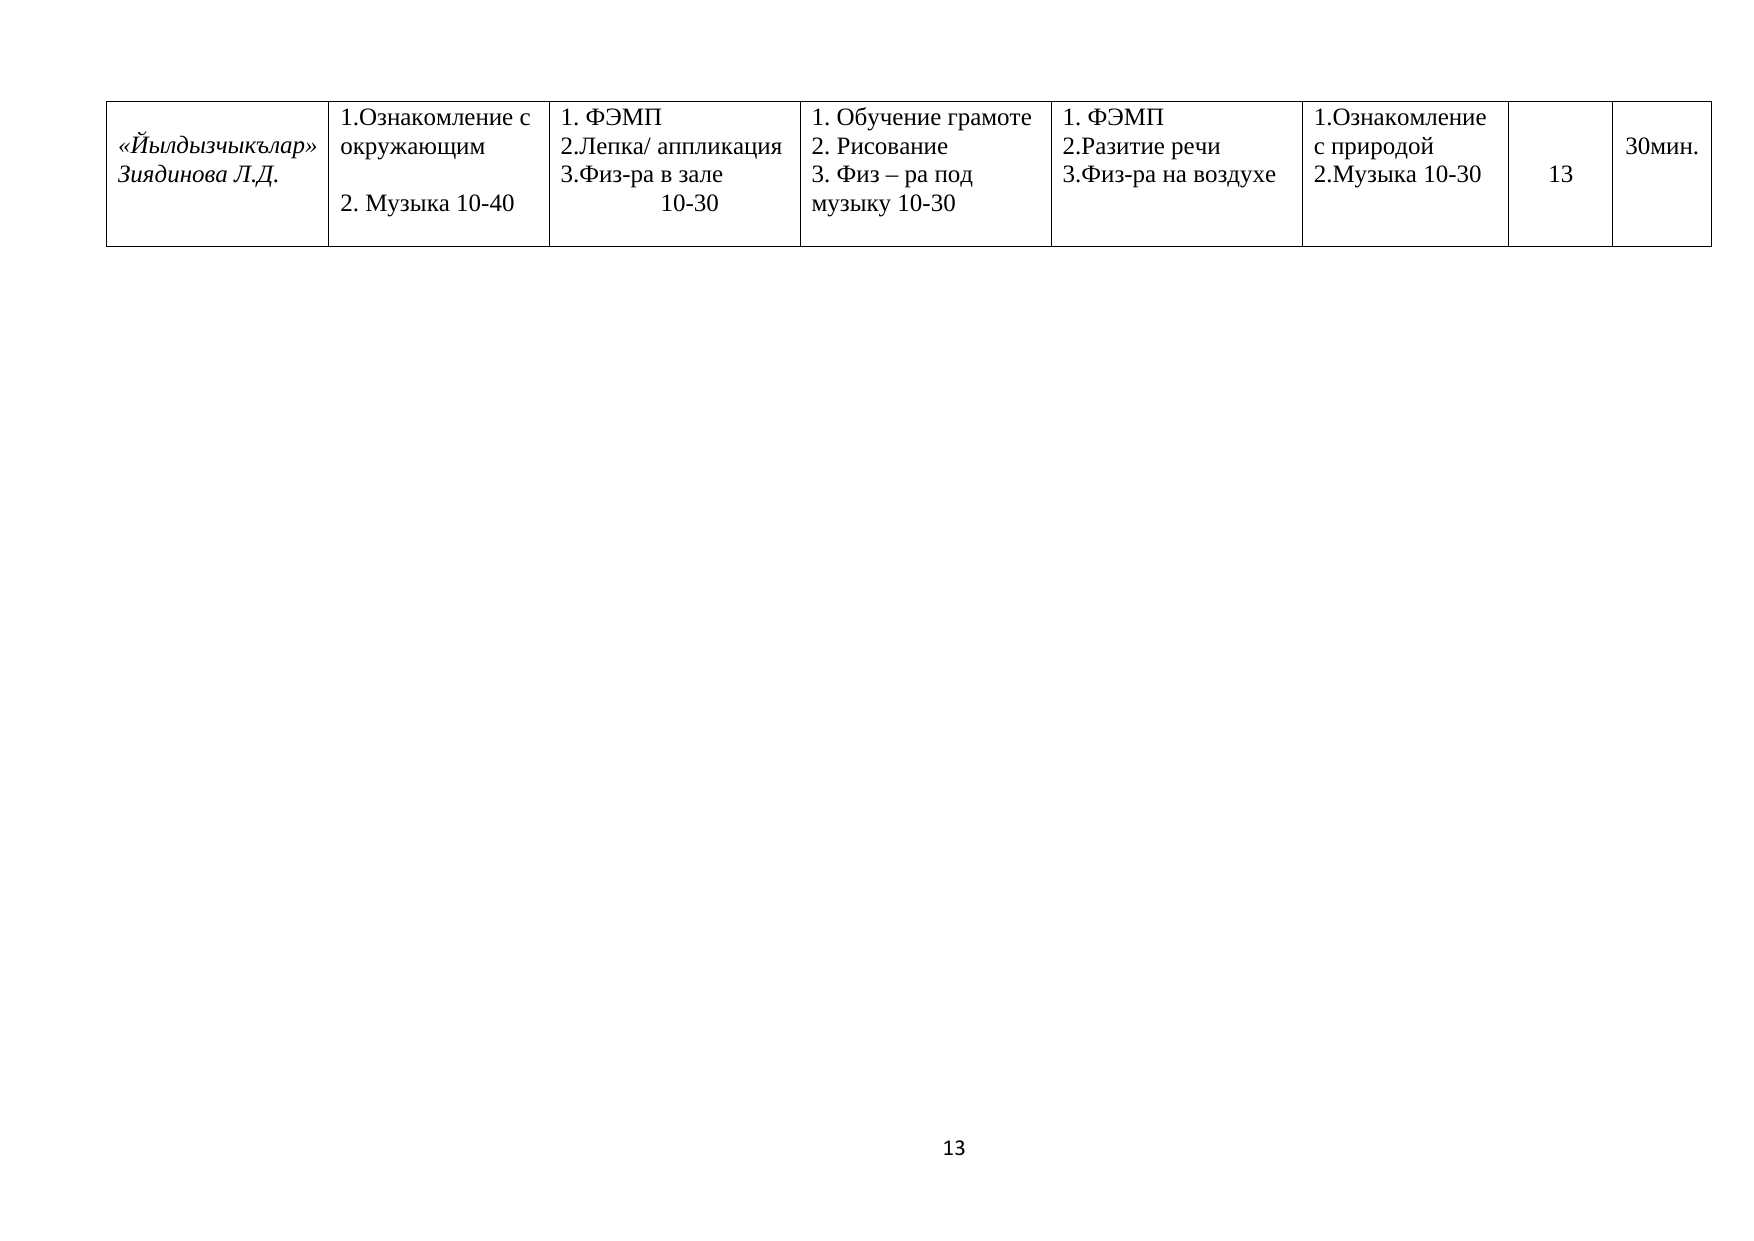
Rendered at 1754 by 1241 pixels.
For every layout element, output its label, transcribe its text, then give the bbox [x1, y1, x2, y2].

table_cell 1.Ознакомление с природой 2.Музыка 10-30 [1303, 102, 1508, 246]
table_cell 1. ФЭМП 2.Лепка/ аппликация 3.Физ-ра в зале 10-30 [550, 102, 800, 246]
table_cell 1. ФЭМП 2.Разитие речи 3.Физ-ра на воздухе [1052, 102, 1302, 246]
table_cell «Йылдызчыкълар» Зиядинова Л.Д. [107, 102, 328, 246]
table_cell 1.Ознакомление с окружающим 2. Музыка 10-40 [329, 102, 549, 246]
text 13 [942, 1133, 1714, 1161]
table_cell 13 [1509, 102, 1612, 246]
table_cell 30мин. [1613, 102, 1711, 246]
table_cell 1. Обучение грамоте 2. Рисование 3. Физ – ра под музыку 10-30 [801, 102, 1051, 246]
